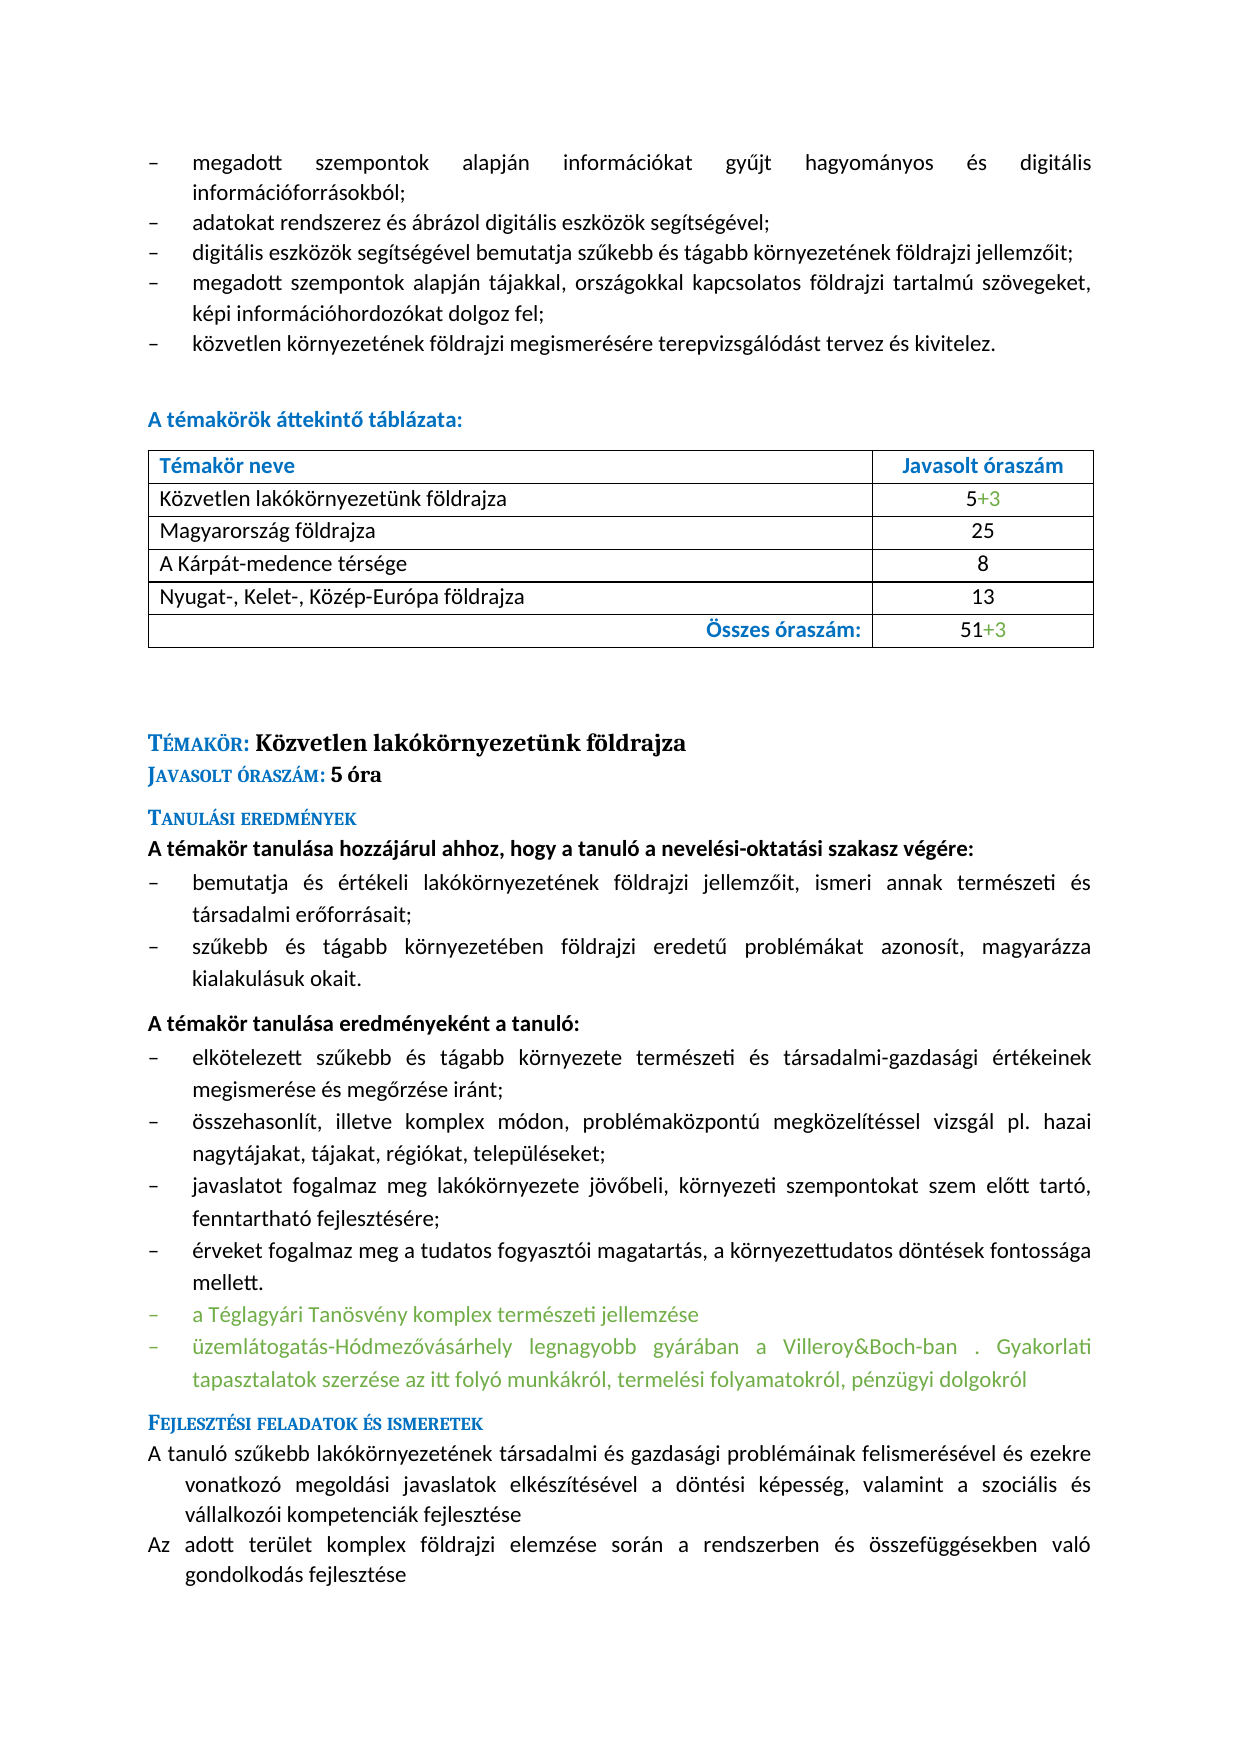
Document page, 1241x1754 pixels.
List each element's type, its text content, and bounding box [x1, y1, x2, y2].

text Az adott terület komplex földrajzi elemzése során a rendszerben és összefüggésekben való gondolkodás fejlesztése [148, 1530, 1093, 1588]
table_cell Nyugat-, Kelet-, Közép-Európa földrajza [149, 583, 872, 614]
text A témakör tanulása hozzájárul ahhoz, hogy a tanuló a nevelési-oktatási szakasz végére: [148, 834, 1093, 862]
list elkötelezett szűkebb és tágabb környezete természeti és társadalmi-gazdasági értékeinek megismerése és megőrzése iránt; [148, 1043, 1093, 1103]
table_cell 5+3 [873, 484, 1093, 516]
table_cell 25 [873, 517, 1093, 548]
list javaslatot fogalmaz meg lakókörnyezete jövőbeli, környezeti szempontokat szem előtt tartó, fenntartható fejlesztésére; [148, 1172, 1093, 1232]
list megadott szempontok alapján információkat gyűjt hagyományos és digitális információforrásokból; [148, 148, 1093, 206]
text Témakör: Közvetlen lakókörnyezetünk földrajza [148, 728, 1093, 757]
list bemutatja és értékeli lakókörnyezetének földrajzi jellemzőit, ismeri annak természeti és társadalmi erőforrásait; [148, 868, 1093, 928]
list a Téglagyári Tanösvény komplex természeti jellemzése [148, 1300, 1093, 1328]
table_cell Összes óraszám: [149, 615, 872, 647]
table_cell 8 [873, 550, 1093, 581]
table_cell Közvetlen lakókörnyezetünk földrajza [149, 484, 872, 516]
text A tanuló szűkebb lakókörnyezetének társadalmi és gazdasági problémáinak felismerésével és ezekre vonatkozó megoldási javaslatok elkészítésével a döntési képesség, valamint a szociális és vállalkozói kompetenciák fejlesztése [148, 1439, 1093, 1528]
list közvetlen környezetének földrajzi megismerésére terepvizsgálódást tervez és kivitelez. [148, 329, 1093, 357]
table_header Témakör neve [149, 451, 872, 483]
list szűkebb és tágabb környezetében földrajzi eredetű problémákat azonosít, magyarázza kialakulásuk okait. [148, 932, 1093, 993]
list érveket fogalmaz meg a tudatos fogyasztói magatartás, a környezettudatos döntések fontossága mellett. [148, 1236, 1093, 1296]
table_cell 13 [873, 583, 1093, 614]
list megadott szempontok alapján tájakkal, országokkal kapcsolatos földrajzi tartalmú szövegeket, képi információhordozókat dolgoz fel; [148, 268, 1093, 327]
text Fejlesztési feladatok és ismeretek [148, 1409, 1093, 1436]
text A témakörök áttekintő táblázata: [148, 405, 1093, 433]
text Tanulási eredmények [148, 804, 1093, 831]
list adatokat rendszerez és ábrázol digitális eszközök segítségével; [148, 208, 1093, 236]
table_cell A Kárpát-medence térsége [149, 550, 872, 581]
list összehasonlít, illetve komplex módon, problémaközpontú megközelítéssel vizsgál pl. hazai nagytájakat, tájakat, régiókat, településeket; [148, 1107, 1093, 1167]
list üzemlátogatás-Hódmezővásárhely legnagyobb gyárában a Villeroy&Boch-ban . Gyakorlati tapasztalatok szerzése az itt folyó munkákról, termelési folyamatokról, pénzügyi dolgokról [148, 1332, 1093, 1393]
table_cell 51+3 [873, 615, 1093, 647]
table_header Javasolt óraszám [873, 451, 1093, 483]
text A témakör tanulása eredményeként a tanuló: [148, 1009, 1093, 1037]
text Javasolt óraszám: 5 óra [148, 762, 1093, 788]
list digitális eszközök segítségével bemutatja szűkebb és tágabb környezetének földrajzi jellemzőit; [148, 238, 1093, 266]
table_cell Magyarország földrajza [149, 517, 872, 548]
